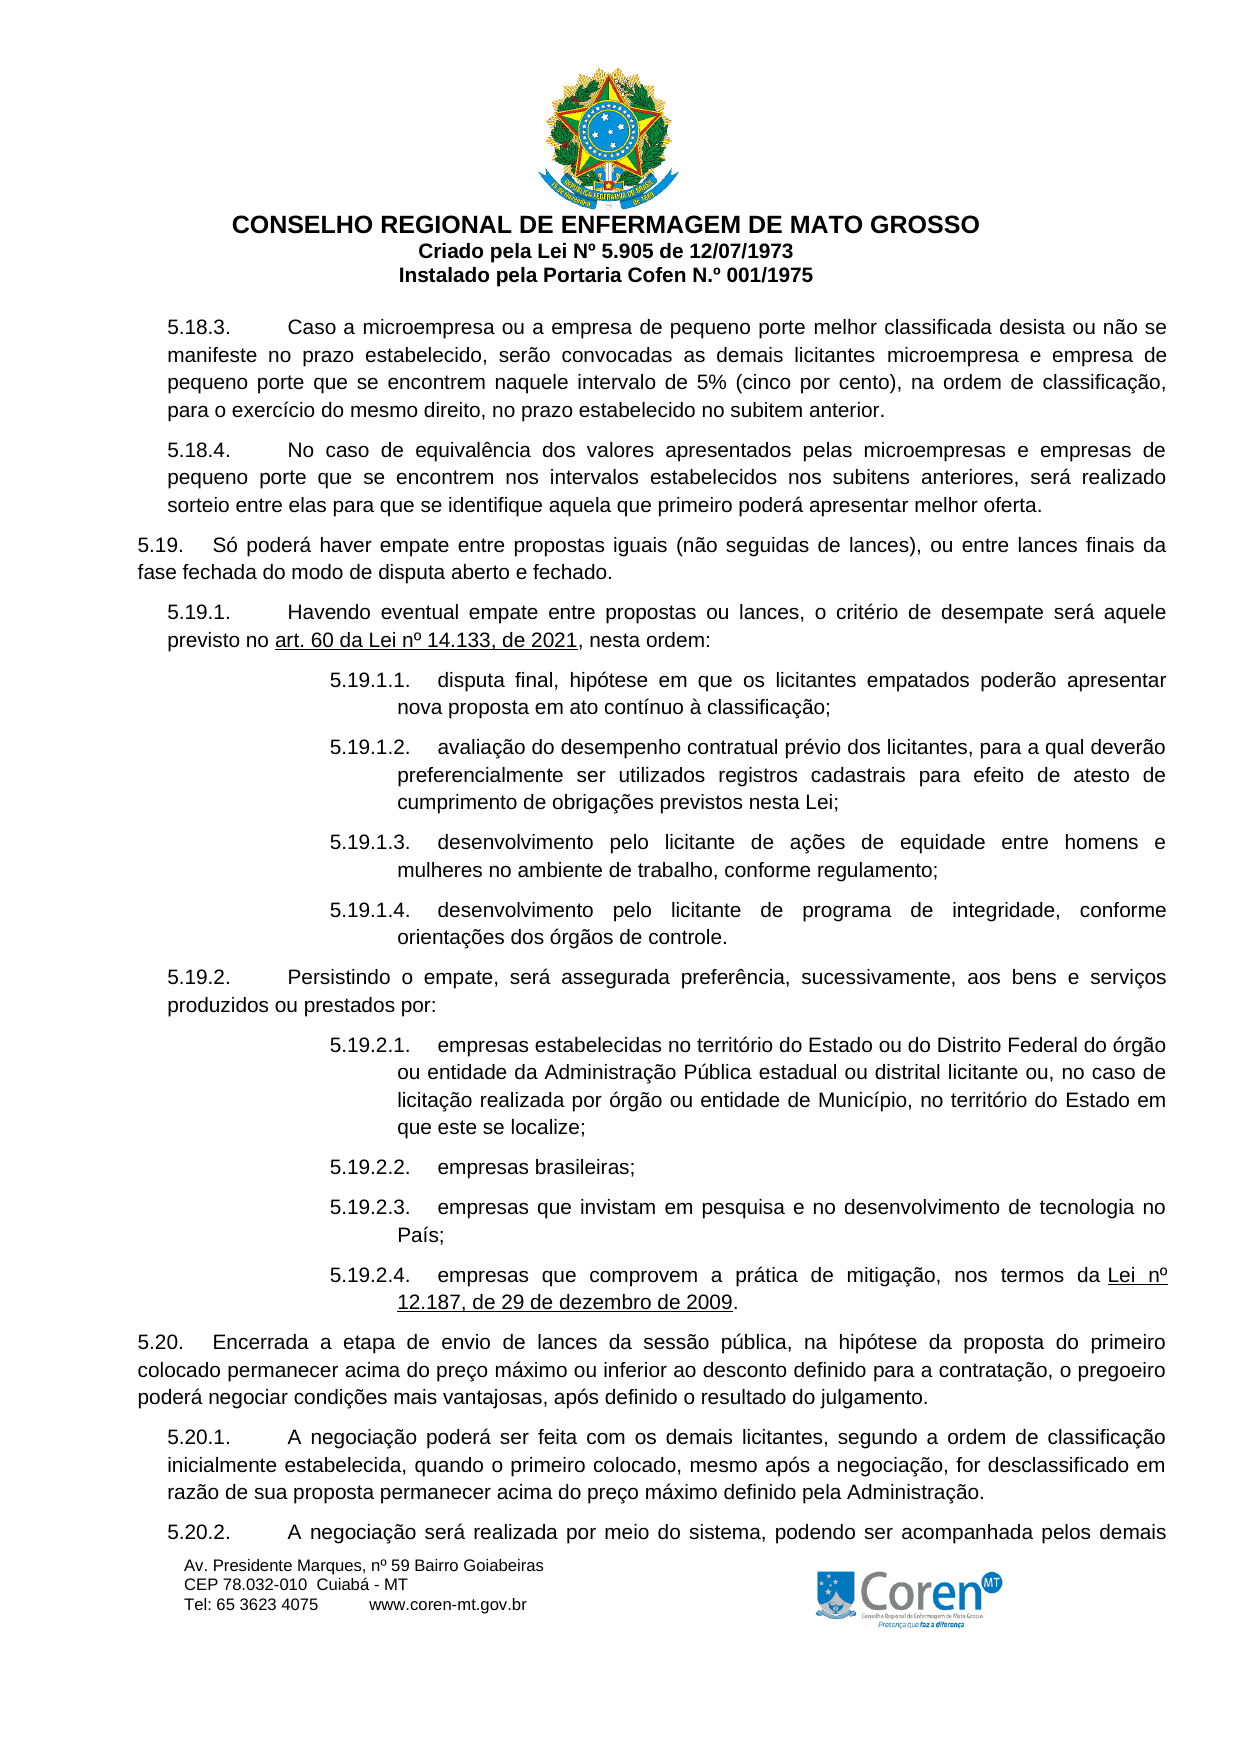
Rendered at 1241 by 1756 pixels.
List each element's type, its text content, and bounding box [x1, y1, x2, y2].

list disputa final, hipótese em que os licitantes empatados poderão apresentar nova proposta em ato contínuo à classificação; [329, 668, 1167, 719]
list empresas estabelecidas no território do Estado ou do Distrito Federal do órgão ou entidade da Administração Pública estadual ou distrital licitante ou, no caso de licitação realizada por órgão ou entidade de Município, no território do Estado em que este se localize; [329, 1033, 1167, 1139]
picture [475, 67, 737, 211]
list avaliação do desempenho contratual prévio dos licitantes, para a qual deverão preferencialmente ser utilizados registros cadastrais para efeito de atesto de cumprimento de obrigações previstos nesta Lei; [329, 735, 1167, 814]
text No caso de equivalência dos valores apresentados pelas microempresas e empresas de pequeno porte que se encontrem nos intervalos estabelecidos nos subitens anteriores, será realizado sorteio entre elas para que se identifique aquela que primeiro poderá apresentar melhor oferta. [167, 438, 1167, 517]
list empresas brasileiras; [329, 1155, 1167, 1179]
text Caso a microempresa ou a empresa de pequeno porte melhor classificada desista ou não se manifeste no prazo estabelecido, serão convocadas as demais licitantes microempresa e empresa de pequeno porte que se encontrem naquele intervalo de 5% (cinco por cento), na ordem de classificação, para o exercício do mesmo direito, no prazo estabelecido no subitem anterior. [167, 315, 1167, 422]
list desenvolvimento pelo licitante de programa de integridade, conforme orientações dos órgãos de controle. [329, 898, 1167, 949]
list empresas que comprovem a prática de mitigação, nos termos da Lei nº 12.187, de 29 de dezembro de 2009. [329, 1263, 1167, 1314]
list desenvolvimento pelo licitante de ações de equidade entre homens e mulheres no ambiente de trabalho, conforme regulamento; [329, 830, 1167, 882]
text Encerrada a etapa de envio de lances da sessão pública, na hipótese da proposta do primeiro colocado permanecer acima do preço máximo ou inferior ao desconto definido para a contratação, o pregoeiro poderá negociar condições mais vantajosas, após definido o resultado do julgamento. [137, 1330, 1167, 1409]
text A negociação será realizada por meio do sistema, podendo ser acompanhada pelos demais licitantes. [167, 1520, 1167, 1544]
list empresas que invistam em pesquisa e no desenvolvimento de tecnologia no País; [329, 1195, 1167, 1247]
text Persistindo o empate, será assegurada preferência, sucessivamente, aos bens e serviços produzidos ou prestados por: [167, 965, 1167, 1017]
text A negociação poderá ser feita com os demais licitantes, segundo a ordem de classificação inicialmente estabelecida, quando o primeiro colocado, mesmo após a negociação, for desclassificado em razão de sua proposta permanecer acima do preço máximo definido pela Administração. [167, 1425, 1167, 1504]
text Havendo eventual empate entre propostas ou lances, o critério de desempate será aquele previsto no art. 60 da Lei nº 14.133, de 2021, nesta ordem: [167, 600, 1167, 652]
picture [811, 1556, 1007, 1632]
text Só poderá haver empate entre propostas iguais (não seguidas de lances), ou entre lances finais da fase fechada do modo de disputa aberto e fechado. [137, 533, 1167, 584]
